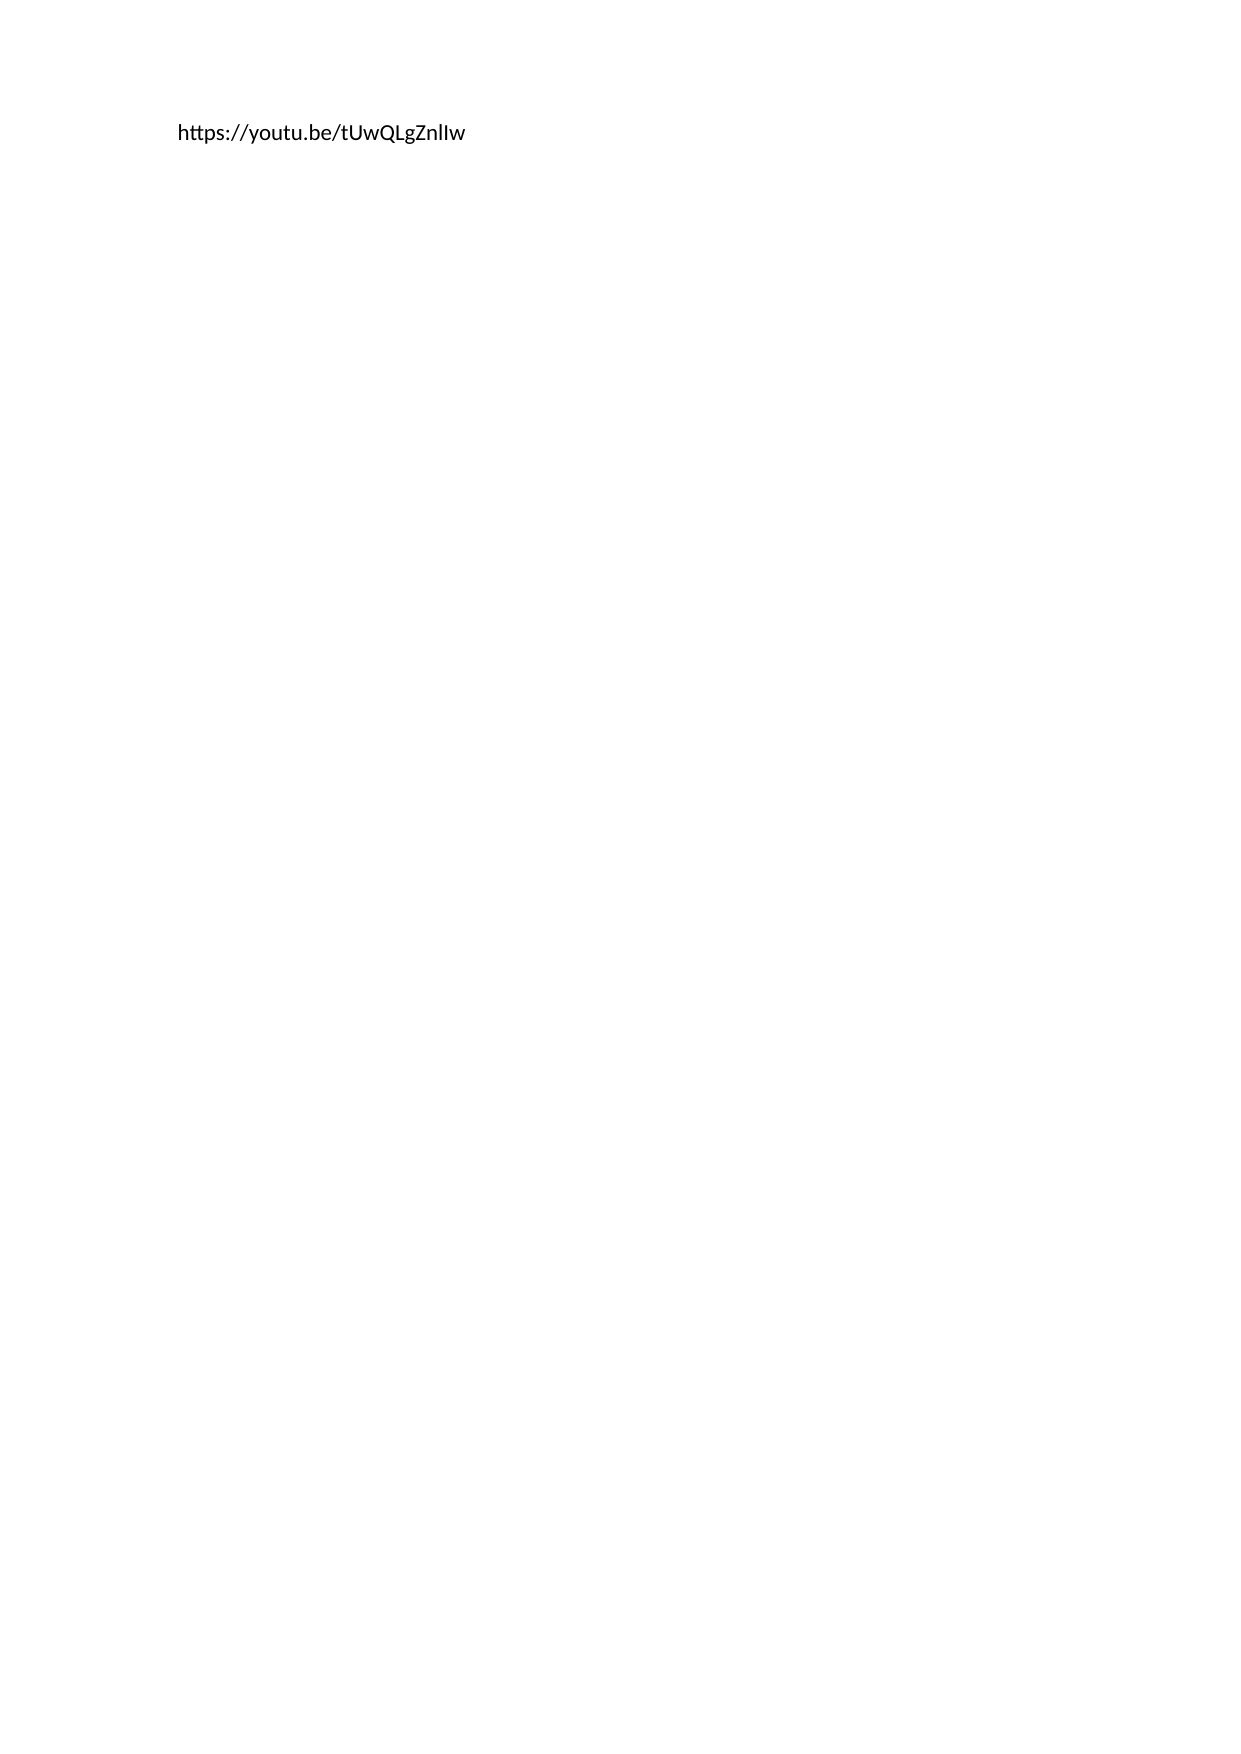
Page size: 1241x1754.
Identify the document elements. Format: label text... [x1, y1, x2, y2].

text https://youtu.be/tUwQLgZnlIw [177, 118, 1152, 146]
